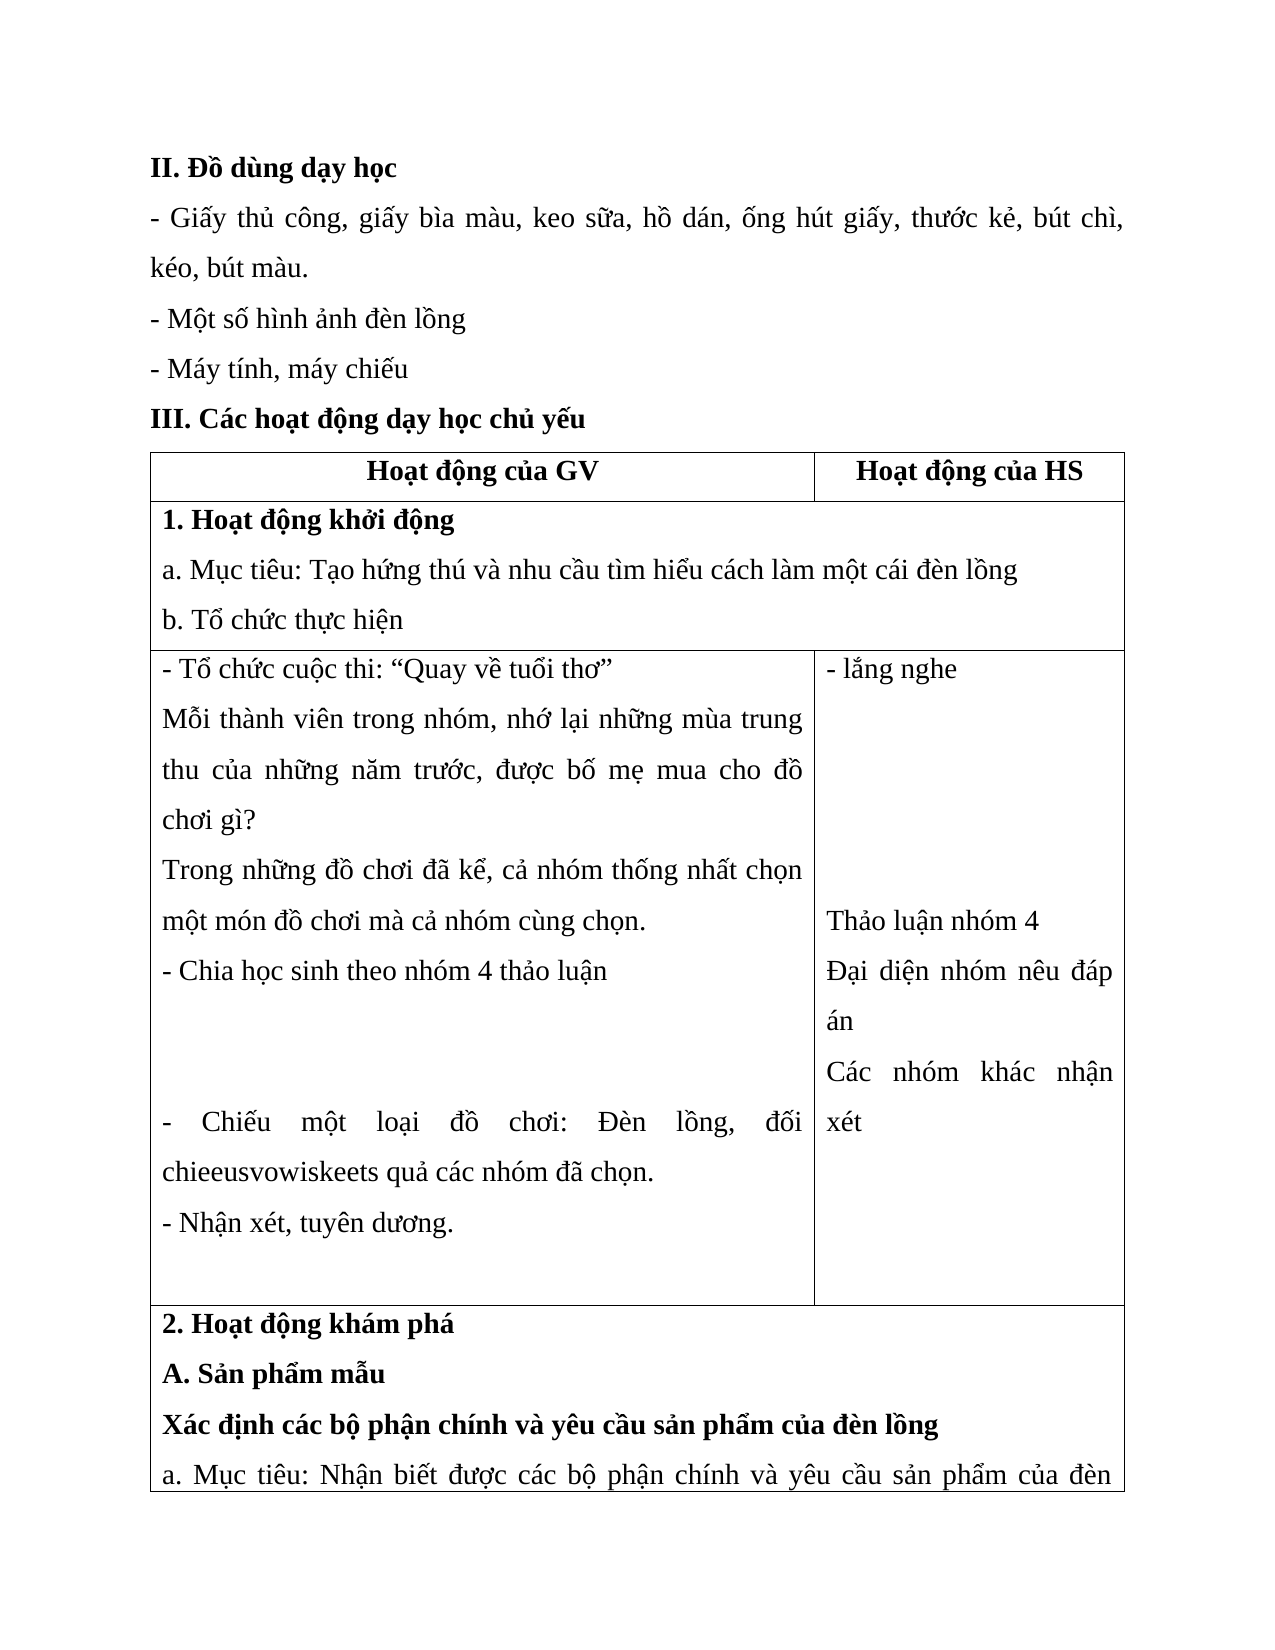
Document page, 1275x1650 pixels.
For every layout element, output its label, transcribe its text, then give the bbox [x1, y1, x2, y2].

text II. Đồ dùng dạy học [150, 150, 1125, 183]
text III. Các hoạt động dạy học chủ yếu [150, 402, 1125, 435]
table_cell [151, 1306, 1124, 1491]
text - Giấy thủ công, giấy bìa màu, keo sữa, hồ dán, ống hút giấy, thước kẻ, bút chì, kéo, bút màu. [150, 200, 1125, 284]
table_header Hoạt động của HS [815, 453, 1124, 501]
table_cell - lắng nghe Thảo luận nhóm 4 Đại diện nhóm nêu đáp án Các nhóm khác nhận xét [815, 651, 1124, 1305]
table_cell 1. Hoạt động khởi động a. Mục tiêu: Tạo hứng thú và nhu cầu tìm hiểu cách làm một cái đèn lồng b. Tổ chức thực hiện [151, 502, 1124, 650]
table_header Hoạt động của GV [151, 453, 814, 501]
text - Một số hình ảnh đèn lồng [150, 301, 1125, 334]
text - Máy tính, máy chiếu [150, 351, 1125, 385]
table_cell - Tổ chức cuộc thi: “Quay về tuổi thơ” Mỗi thành viên trong nhóm, nhớ lại những mùa trung thu của những năm trước, được bố mẹ mua cho đồ chơi gì? Trong những đồ chơi đã kể, cả nhóm thống nhất chọn một món đồ chơi mà cả nhóm cùng chọn. - Chia học sinh theo nhóm 4 thảo luận - Chiếu một loại đồ chơi: Đèn lồng, đối chieeusvowiskeets quả các nhóm đã chọn. - Nhận xét, tuyên dương. [151, 651, 814, 1305]
